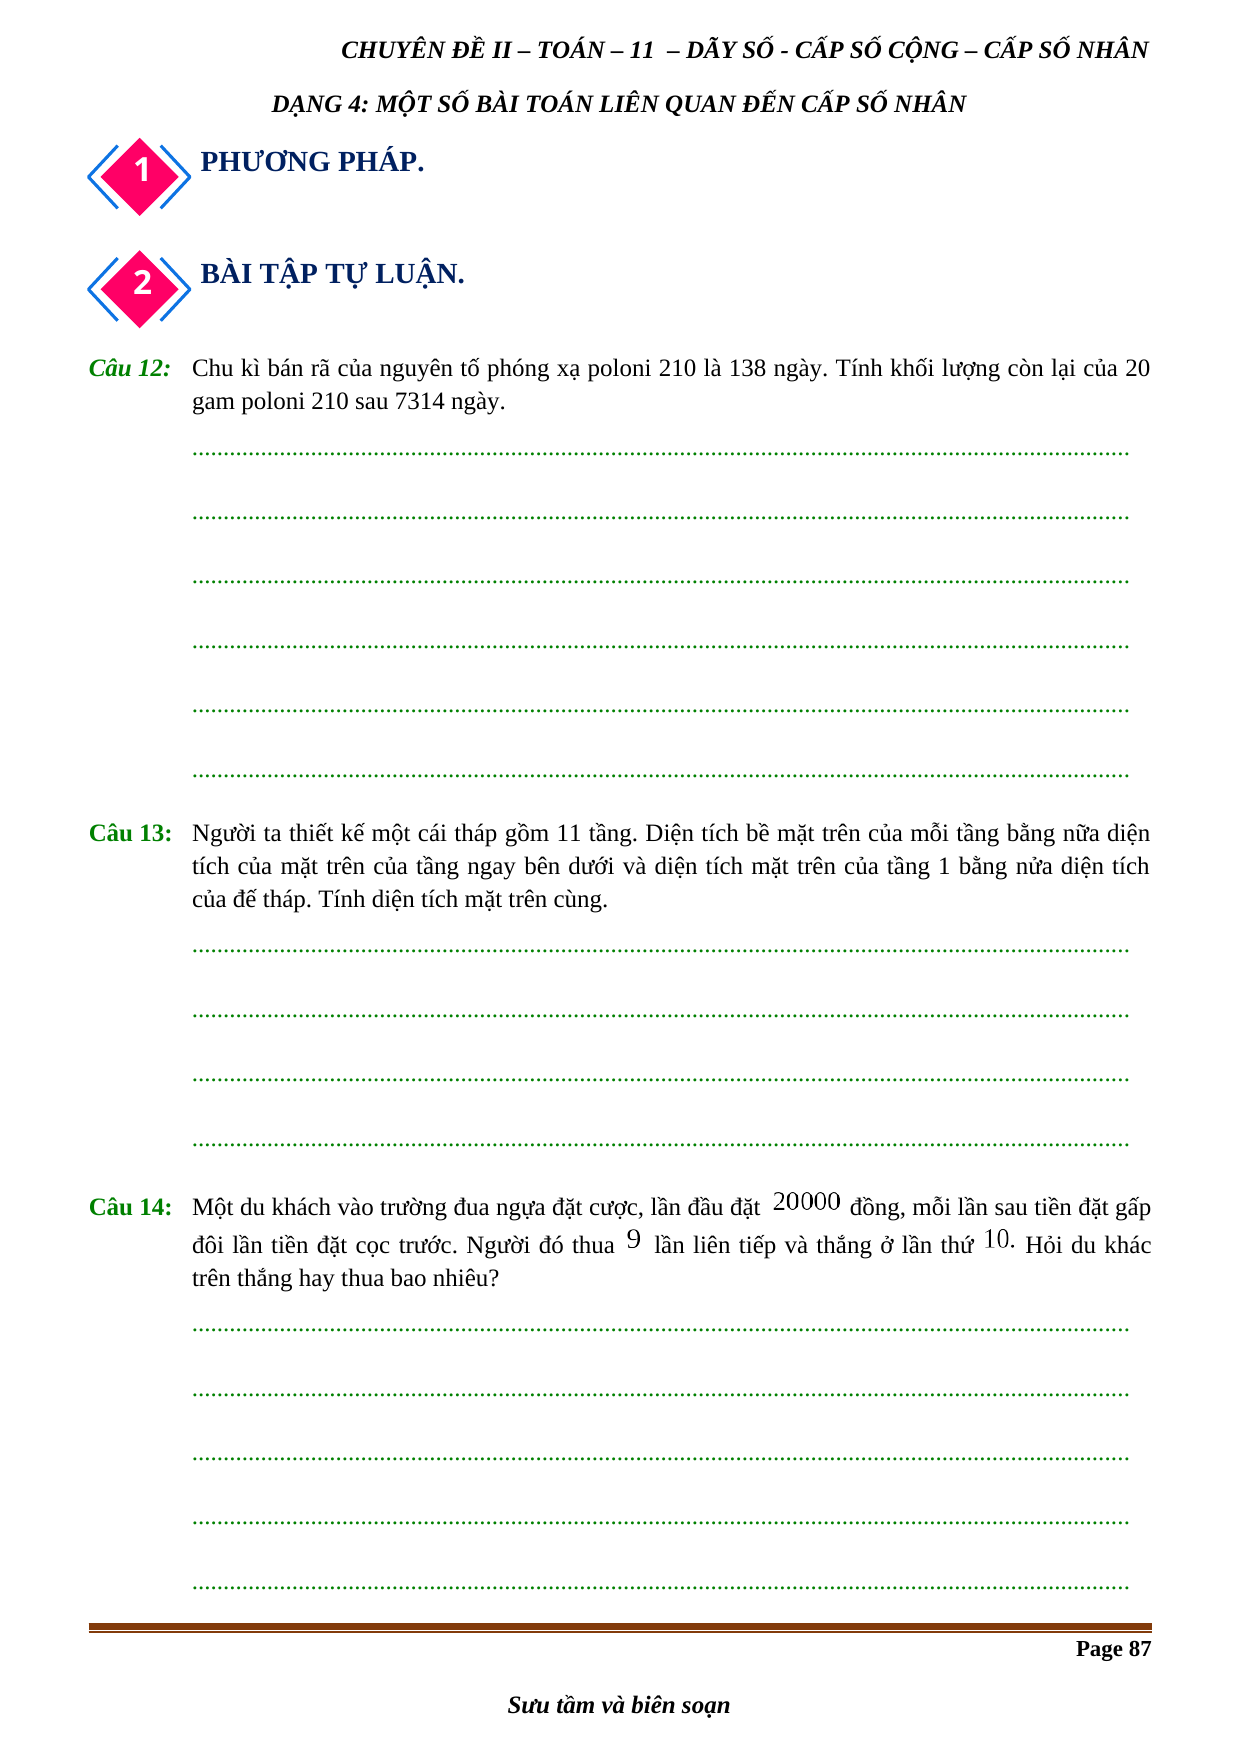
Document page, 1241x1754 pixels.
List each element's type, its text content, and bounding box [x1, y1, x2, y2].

list Người ta thiết kế một cái tháp gồm 11 tầng. Diện tích bề mặt trên của mỗi tầng bằng nữa diện tích của mặt trên của tầng ngay bên dưới và diện tích mặt trên của tầng 1 bằng nửa diện tích của đế tháp. Tính diện tích mặt trên cùng. [88, 818, 1152, 913]
list Chu kì bán rã của nguyên tố phóng xạ poloni 210 là 138 ngày. Tính khối lượng còn lại của 20 gam poloni 210 sau 7314 ngày. [88, 353, 1152, 415]
subtitle DẠNG 4: MỘT SỐ BÀI TOÁN LIÊN QUAN ĐẾN CẤP SỐ NHÂN [88, 89, 1152, 118]
list Một du khách vào trường đua ngựa đặt cược, lần đầu đặt đồng, mỗi lần sau tiền đặt gấp đôi lần tiền đặt cọc trước. Người đó thua lần liên tiếp và thắng ở lần thứ Hỏi du khác trên thắng hay thua bao nhiêu? [88, 1187, 1152, 1291]
